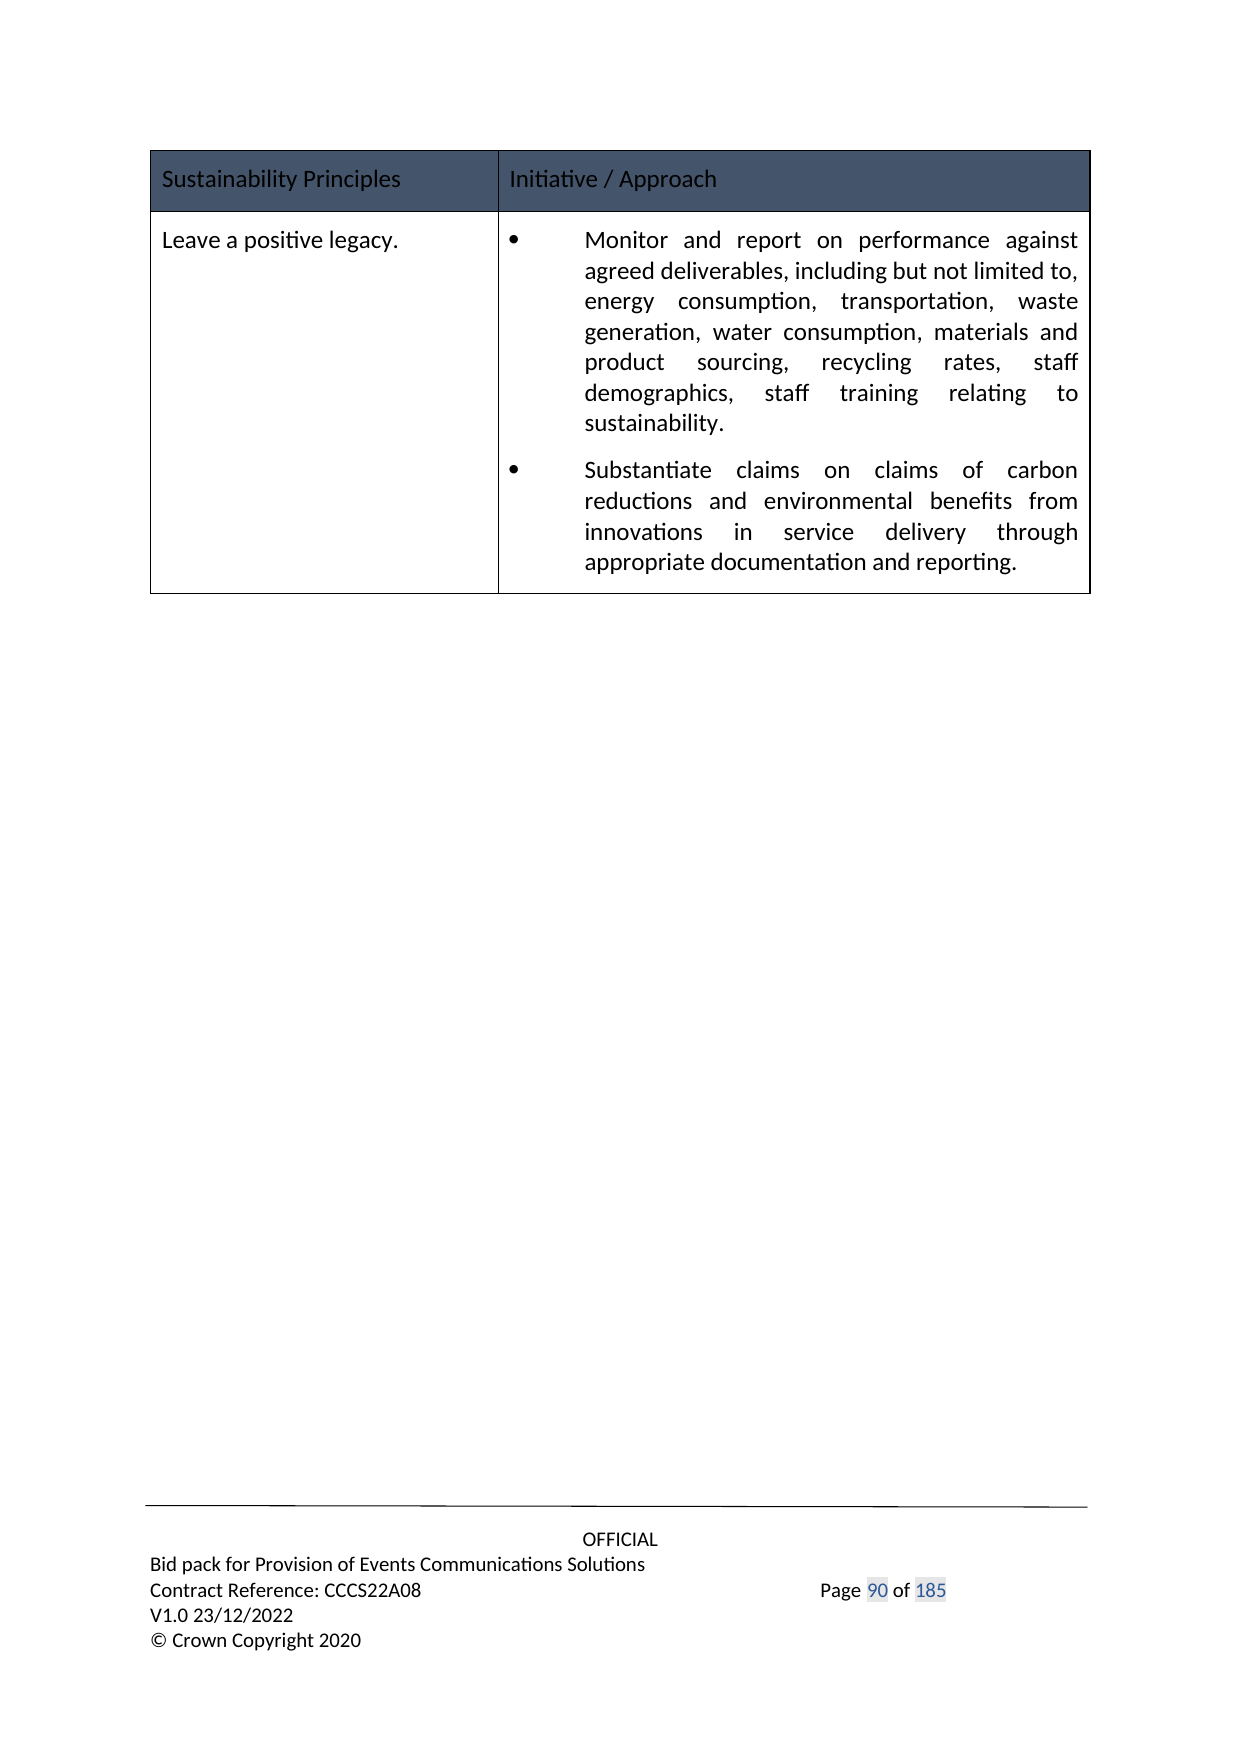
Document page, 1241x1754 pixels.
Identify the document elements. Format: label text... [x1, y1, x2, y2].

table_header Initiative / Approach [499, 151, 1089, 211]
table_cell Monitor and report on performance against agreed deliverables, including but not limited to, energy consumption, transportation, waste generation, water consumption, materials and product sourcing, recycling rates, staff demographics, staff training relating to sustainability. Substantiate claims on claims of carbon reductions and environmental benefits from innovations in service delivery through appropriate documentation and reporting. [499, 212, 1089, 593]
table_cell Leave a positive legacy. [151, 212, 498, 593]
table_header Sustainability Principles [151, 151, 498, 211]
